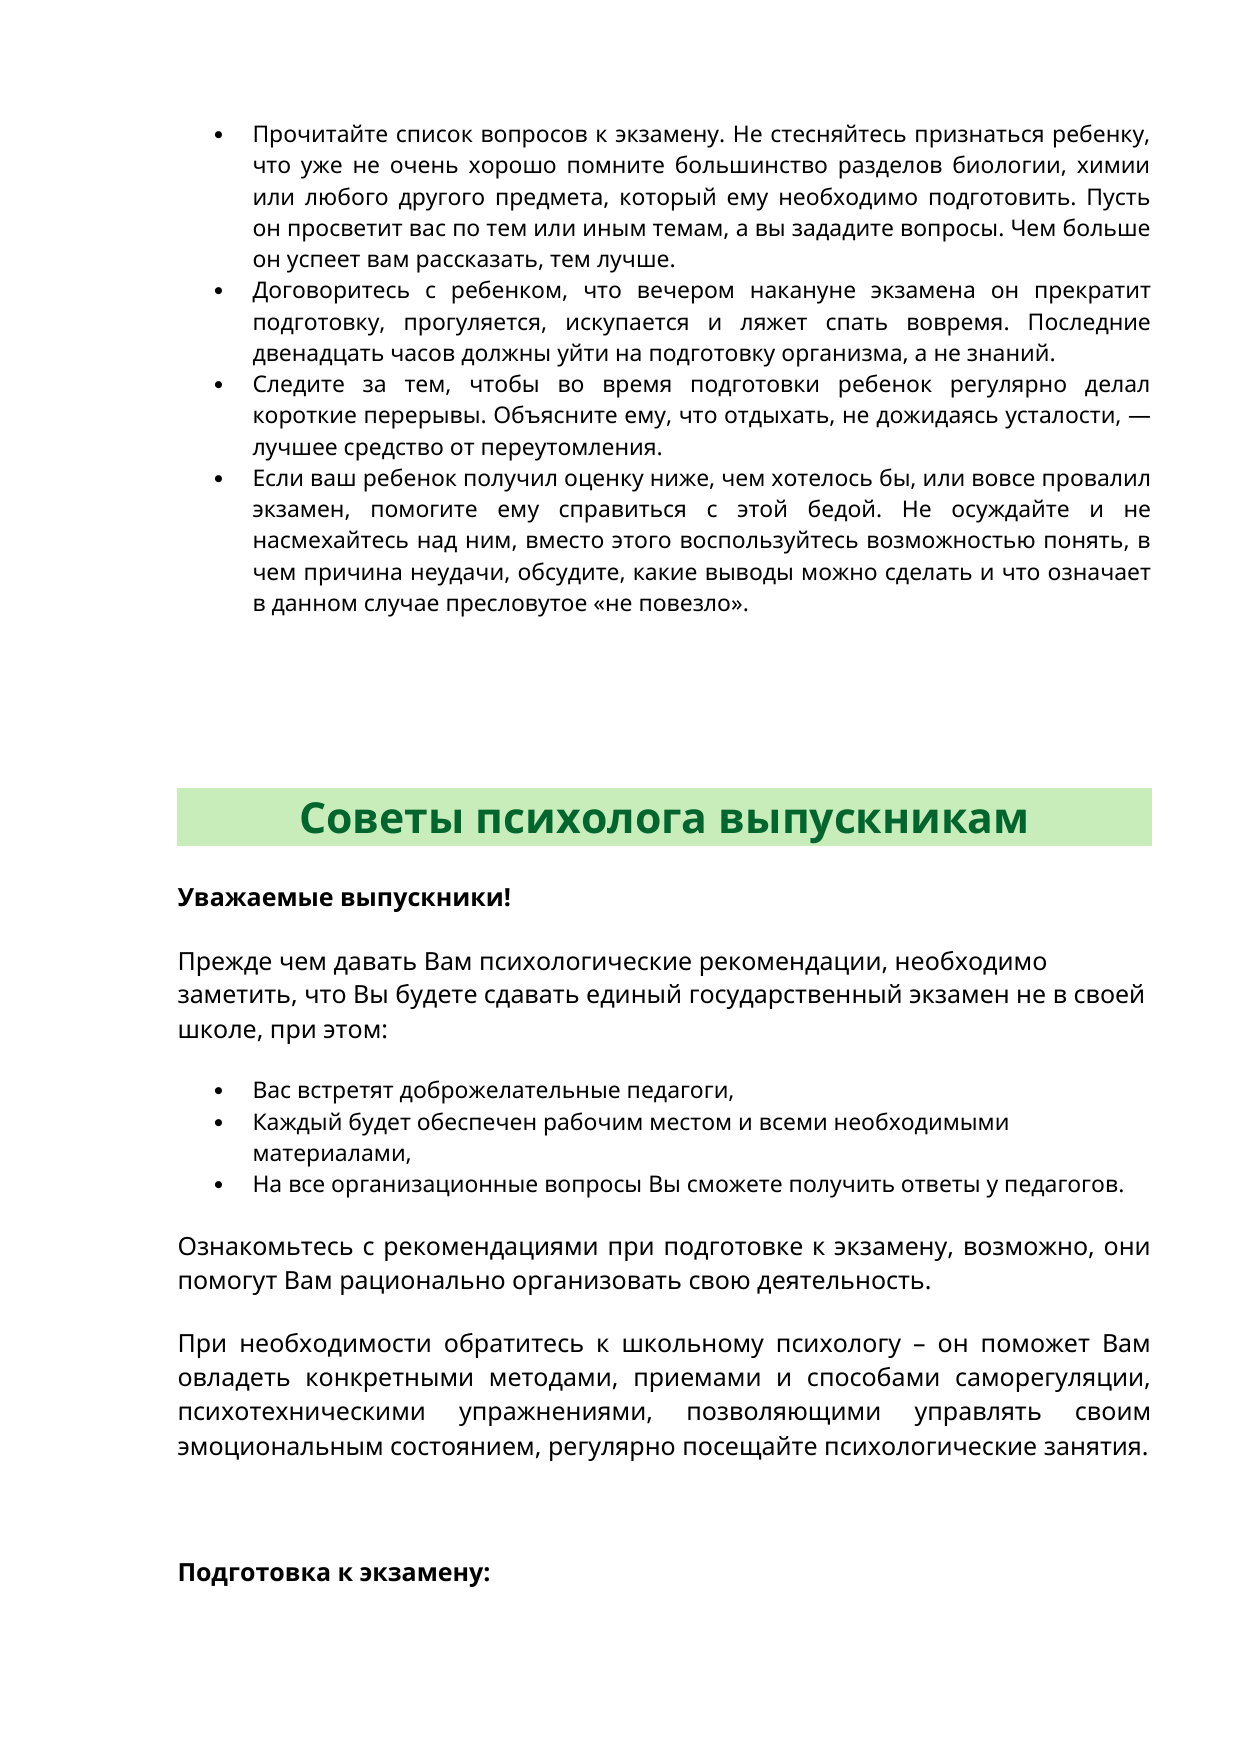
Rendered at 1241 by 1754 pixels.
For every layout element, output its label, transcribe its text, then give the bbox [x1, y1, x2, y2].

text Уважаемые выпускники! [177, 880, 1152, 914]
list Следите за тем, чтобы во время подготовки ребенок регулярно делал короткие перерывы. Объясните ему, что отдыхать, не дожидаясь усталости, — лучшее средство от переутомления. [215, 368, 1152, 462]
text При необходимости обратитесь к школьному психологу – он поможет Вам овладеть конкретными методами, приемами и способами саморегуляции, психотехническими упражнениями, позволяющими управлять своим эмоциональным состоянием, регулярно посещайте психологические занятия. [177, 1326, 1152, 1462]
list Вас встретят доброжелательные педагоги, [215, 1074, 1152, 1106]
text Прежде чем давать Вам психологические рекомендации, необходимо заметить, что Вы будете сдавать единый государственный экзамен не в своей школе, при этом: [177, 943, 1152, 1045]
text Подготовка к экзамену: [177, 1554, 1152, 1589]
list Если ваш ребенок получил оценку ниже, чем хотелось бы, или вовсе провалил экзамен, помогите ему справиться с этой бедой. Не осуждайте и не насмехайтесь над ним, вместо этого воспользуйтесь возможностью понять, в чем причина неудачи, обсудите, какие выводы можно сделать и что означает в данном случае пресловутое «не повезло». [215, 462, 1152, 618]
list Договоритесь с ребенком, что вечером накануне экзамена он прекратит подготовку, прогуляется, искупается и ляжет спать вовремя. Последние двенадцать часов должны уйти на подготовку организма, а не знаний. [215, 274, 1152, 368]
list Каждый будет обеспечен рабочим местом и всеми необходимыми материалами, [215, 1106, 1152, 1168]
subtitle Советы психолога выпускникам [177, 788, 1152, 846]
text Ознакомьтесь с рекомендациями при подготовке к экзамену, возможно, они помогут Вам рационально организовать свою деятельность. [177, 1229, 1152, 1297]
list На все организационные вопросы Вы сможете получить ответы у педагогов. [215, 1168, 1152, 1199]
list Прочитайте список вопросов к экзамену. Не стесняйтесь признаться ребенку, что уже не очень хорошо помните большинство разделов биологии, химии или любого другого предмета, который ему необходимо подготовить. Пусть он просветит вас по тем или иным темам, а вы зададите вопросы. Чем больше он успеет вам рассказать, тем лучше. [215, 118, 1152, 274]
